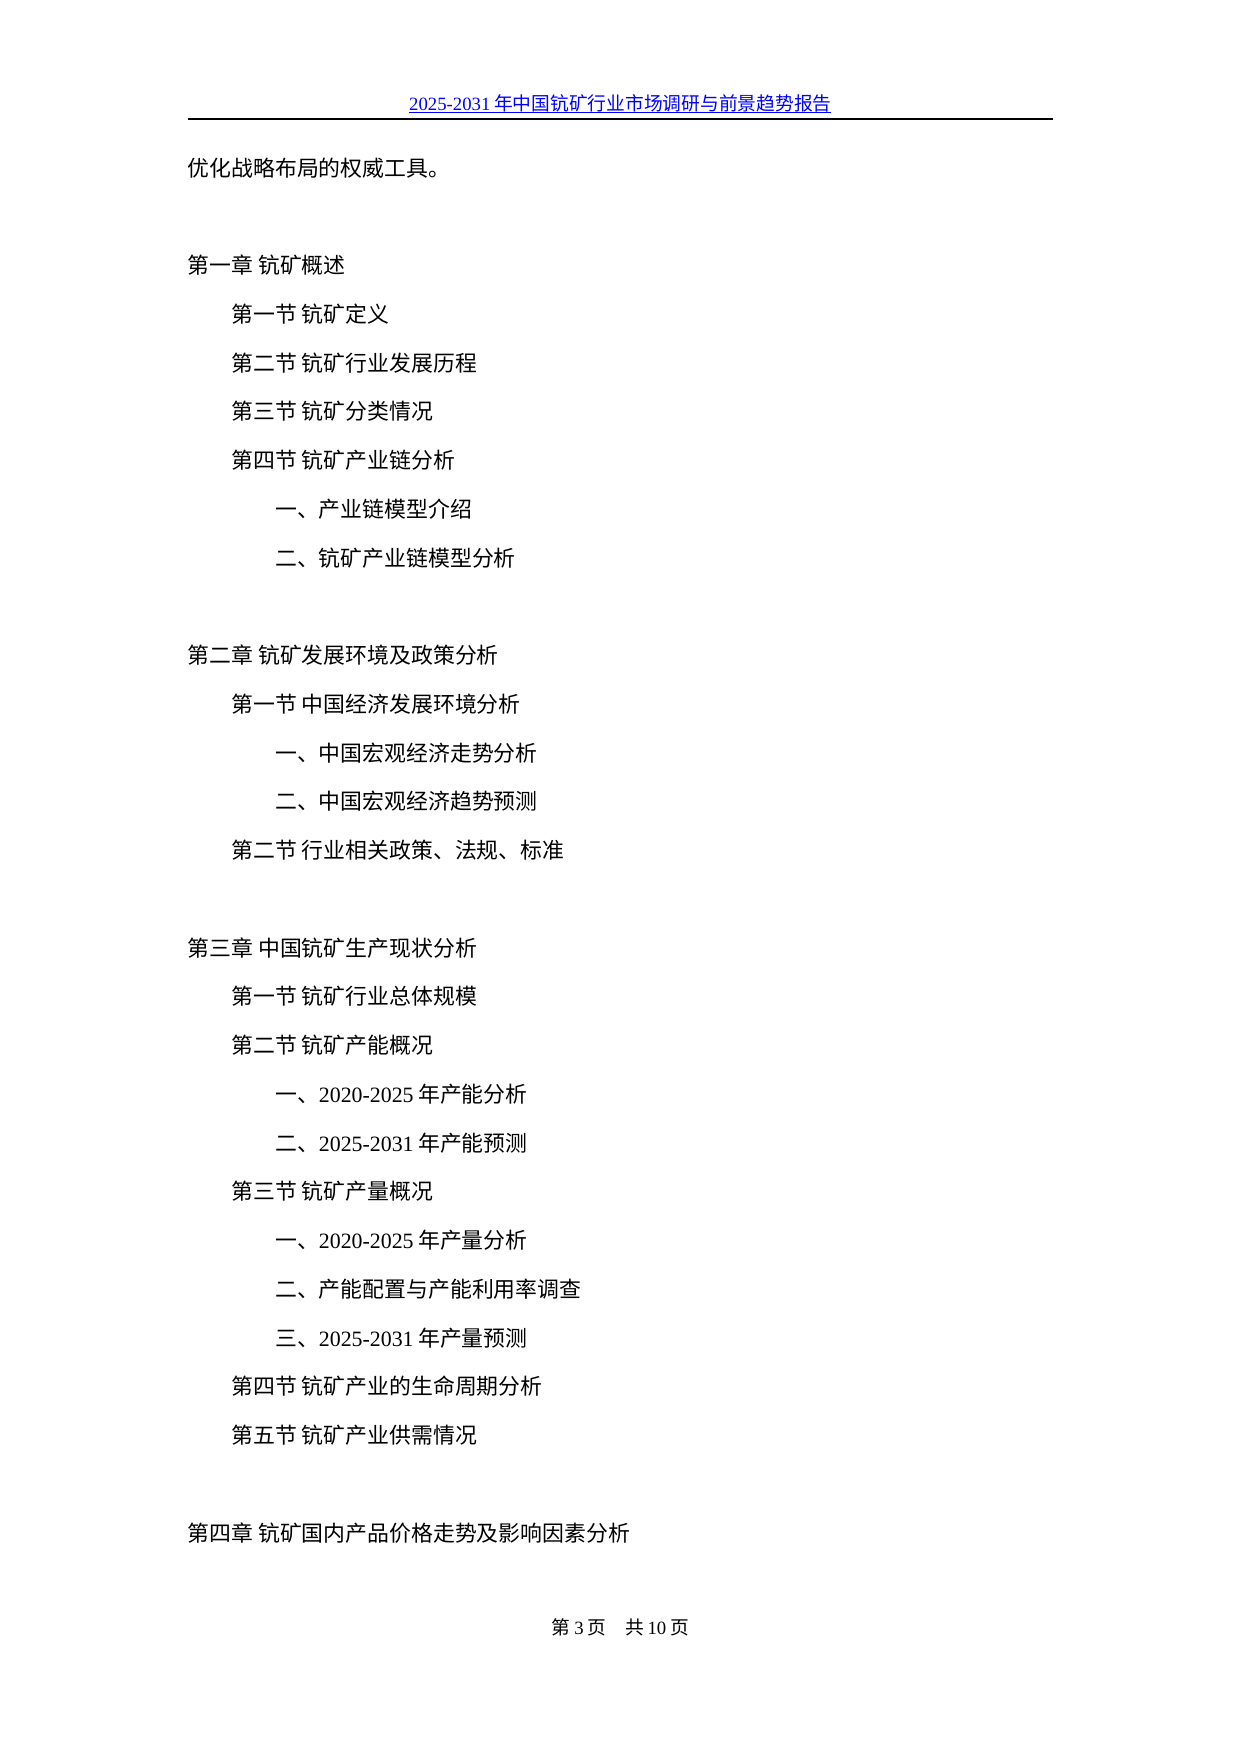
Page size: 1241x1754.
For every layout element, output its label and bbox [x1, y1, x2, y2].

text [187, 150, 1053, 1548]
